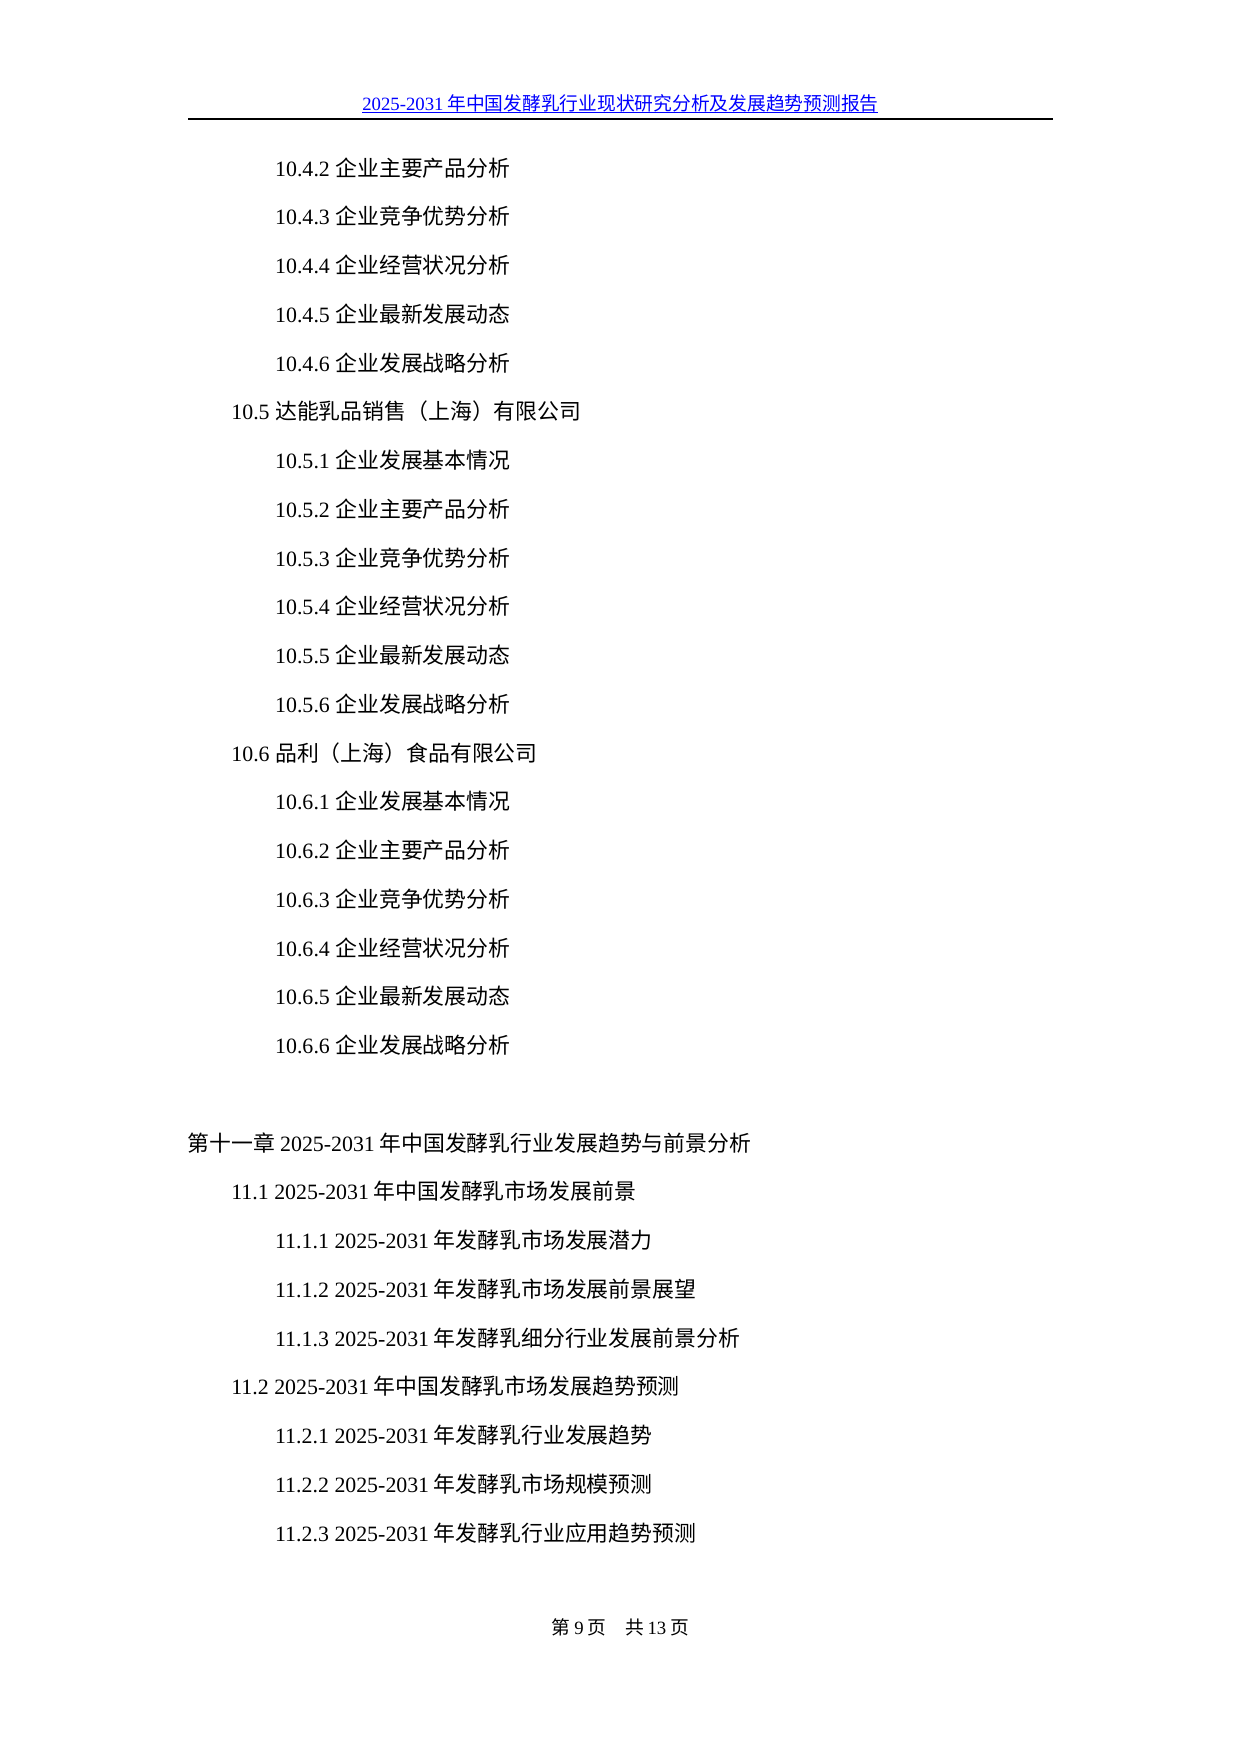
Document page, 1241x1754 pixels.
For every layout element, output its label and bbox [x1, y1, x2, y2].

text [187, 150, 1053, 1548]
